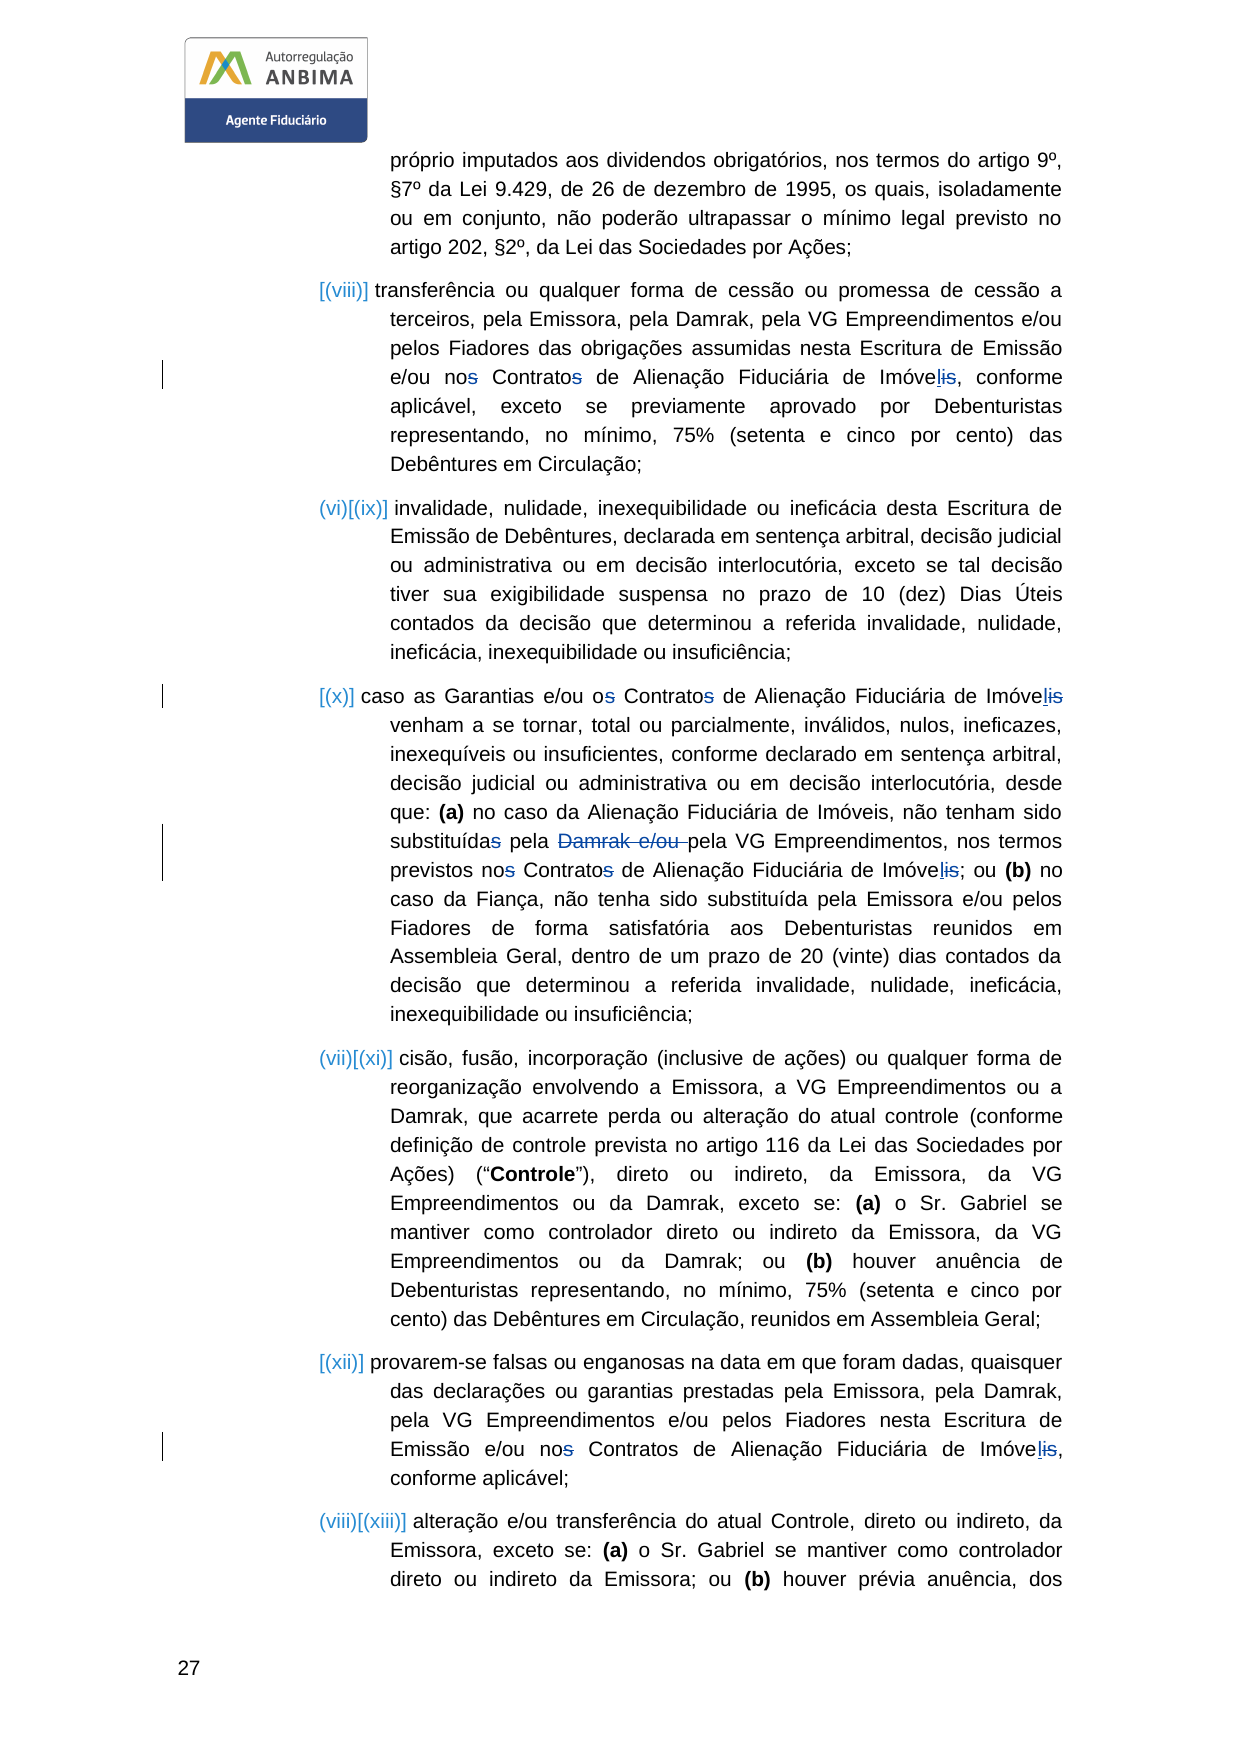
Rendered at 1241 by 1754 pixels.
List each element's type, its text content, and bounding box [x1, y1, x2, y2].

list invalidade, nulidade, inexequibilidade ou ineficácia desta Escritura de Emissão de Debêntures, declarada em sentença arbitral, decisão judicial ou administrativa ou em decisão interlocutória, exceto se tal decisão tiver sua exigibilidade suspensa no prazo de 10 (dez) Dias Úteis contados da decisão que determinou a referida invalidade, nulidade, ineficácia, inexequibilidade ou insuficiência; [319, 495, 1063, 664]
list cisão, fusão, incorporação (inclusive de ações) ou qualquer forma de reorganização envolvendo a Emissora, a VG Empreendimentos ou a Damrak, que acarrete perda ou alteração do atual controle (conforme definição de controle prevista no artigo 116 da Lei das Sociedades por Ações) (“Controle”), direto ou indireto, da Emissora, da VG Empreendimentos ou da Damrak, exceto se: (a) o Sr. Gabriel se mantiver como controlador direto ou indireto da Emissora, da VG Empreendimentos ou da Damrak; ou (b) houver anuência de Debenturistas representando, no mínimo, 75% (setenta e cinco por cento) das Debêntures em Circulação, reunidos em Assembleia Geral; [319, 1046, 1063, 1330]
picture [184, 37, 368, 143]
list provarem-se falsas ou enganosas na data em que foram dadas, quaisquer das declarações ou garantias prestadas pela Emissora, pela Damrak, pela VG Empreendimentos e/ou pelos Fiadores nesta Escritura de Emissão e/ou no Contratos de Alienação Fiduciária de Imóve, conforme aplicável; [319, 1350, 1063, 1490]
list transferência ou qualquer forma de cessão ou promessa de cessão a terceiros, pela Emissora, pela Damrak, pela VG Empreendimentos e/ou pelos Fiadores das obrigações assumidas nesta Escritura de Emissão e/ou no Contrato de Alienação Fiduciária de Imóve, conforme aplicável, exceto se previamente aprovado por Debenturistas representando, no mínimo, 75% (setenta e cinco por cento) das Debêntures em Circulação; [319, 278, 1063, 476]
list caso as Garantias e/ou o Contrato de Alienação Fiduciária de Imóve venham a se tornar, total ou parcialmente, inválidos, nulos, ineficazes, inexequíveis ou insuficientes, conforme declarado em sentença arbitral, decisão judicial ou administrativa ou em decisão interlocutória, desde que: (a) no caso da Alienação Fiduciária de Imóveis, não tenham sido substituída pela pela VG Empreendimentos, nos termos previstos no Contrato de Alienação Fiduciária de Imóve; ou (b) no caso da Fiança, não tenha sido substituída pela Emissora e/ou pelos Fiadores de forma satisfatória aos Debenturistas reunidos em Assembleia Geral, dentro de um prazo de 20 (vinte) dias contados da decisão que determinou a referida invalidade, nulidade, ineficácia, inexequibilidade ou insuficiência; [319, 684, 1063, 1026]
